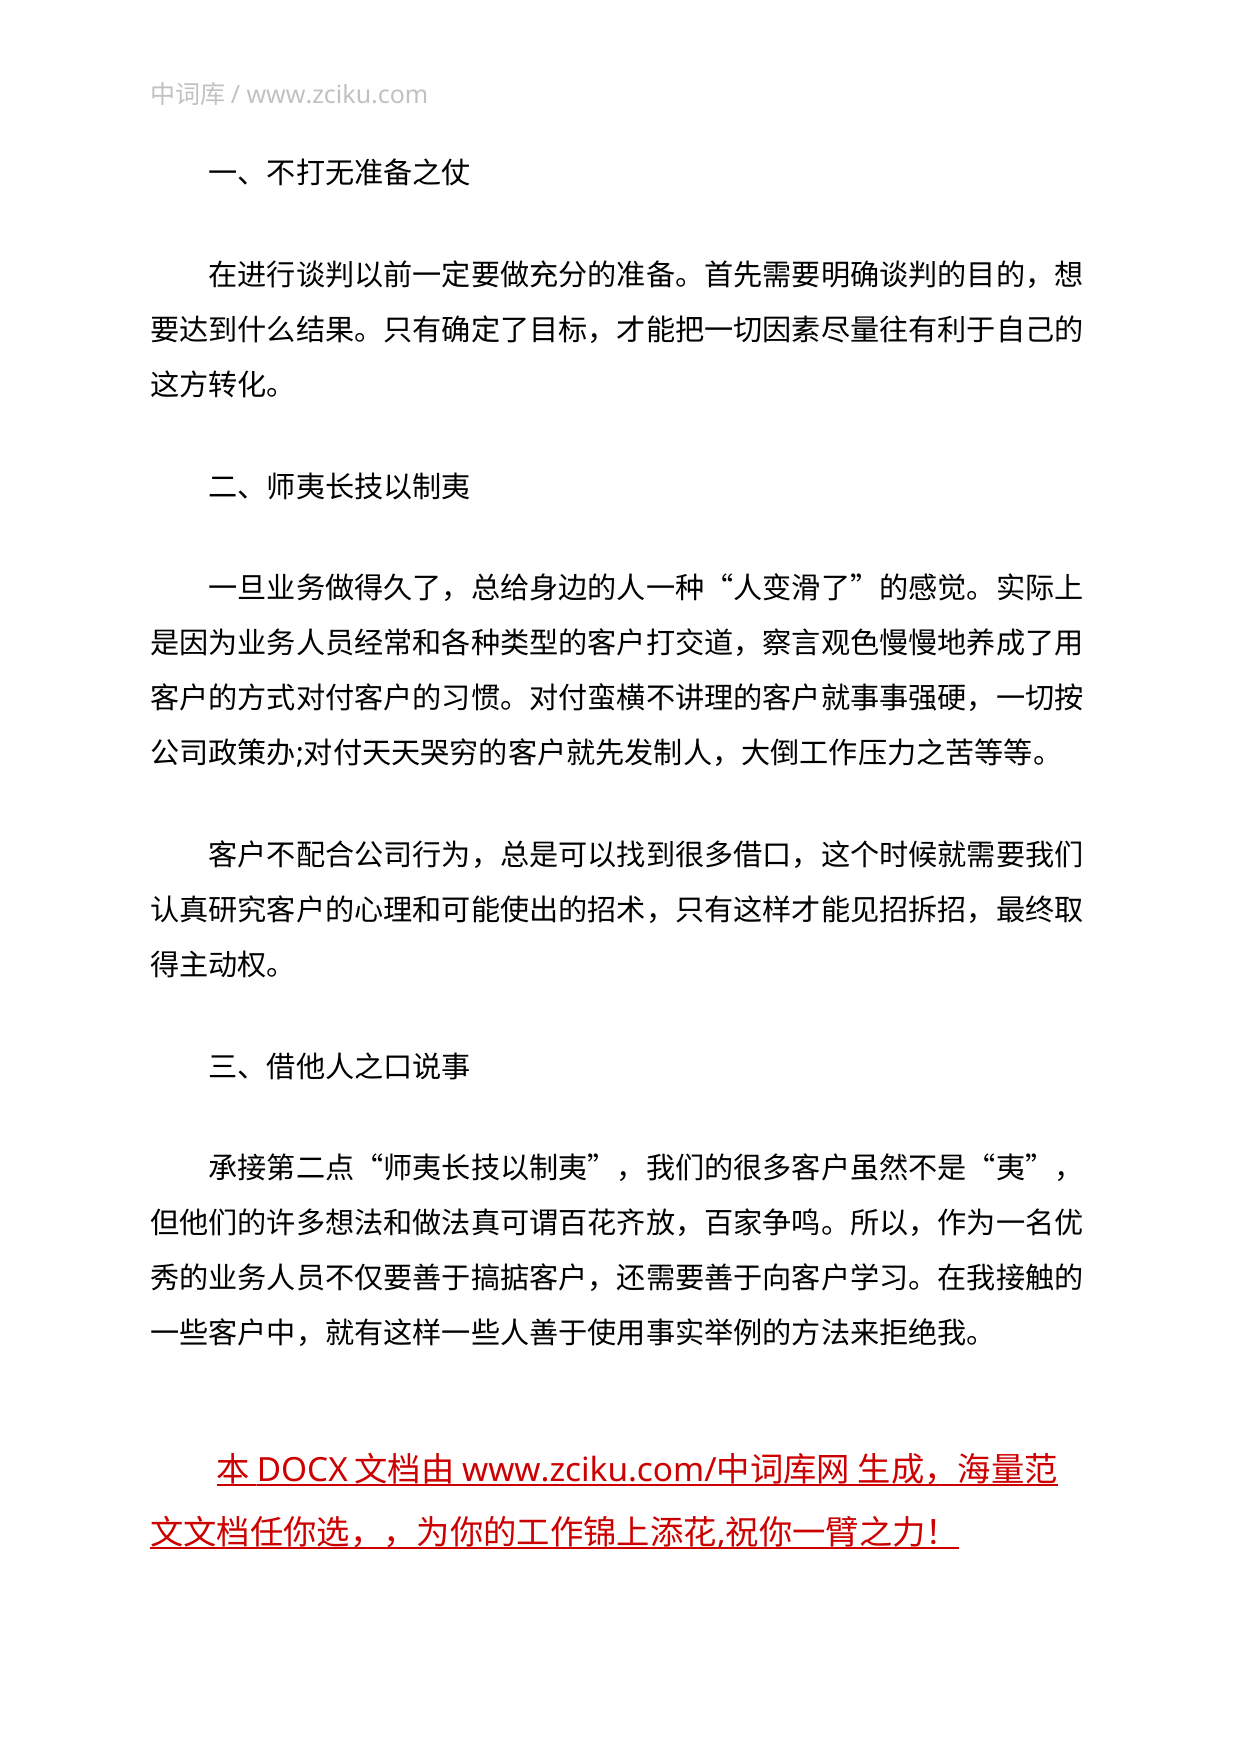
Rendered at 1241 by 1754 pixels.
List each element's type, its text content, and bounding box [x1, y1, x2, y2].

text 在进行谈判以前一定要做充分的准备。首先需要明确谈判的目的，想要达到什么结果。只有确定了目标，才能把一切因素尽量往有利于自己的这方转化。 [150, 252, 1090, 404]
text 一、不打无准备之仗 [150, 150, 1090, 192]
text 承接第二点“师夷长技以制夷”，我们的很多客户虽然不是“夷”，但他们的许多想法和做法真可谓百花齐放，百家争鸣。所以，作为一名优秀的业务人员不仅要善于搞掂客户，还需要善于向客户学习。在我接触的一些客户中，就有这样一些人善于使用事实举例的方法来拒绝我。 [150, 1145, 1090, 1352]
text 三、借他人之口说事 [150, 1043, 1090, 1086]
text 二、师夷长技以制夷 [150, 463, 1090, 506]
text 本DOCX文档由 www.zciku.com/中词库网 生成，海量范文文档任你选，，为你的工作锦上添花,祝你一臂之力！ [150, 1443, 1090, 1554]
text 一旦业务做得久了，总给身边的人一种“人变滑了”的感觉。实际上是因为业务人员经常和各种类型的客户打交道，察言观色慢慢地养成了用客户的方式对付客户的习惯。对付蛮横不讲理的客户就事事强硬，一切按公司政策办;对付天天哭穷的客户就先发制人，大倒工作压力之苦等等。 [150, 565, 1090, 772]
text 客户不配合公司行为，总是可以找到很多借口，这个时候就需要我们认真研究客户的心理和可能使出的招术，只有这样才能见招拆招，最终取得主动权。 [150, 832, 1090, 984]
